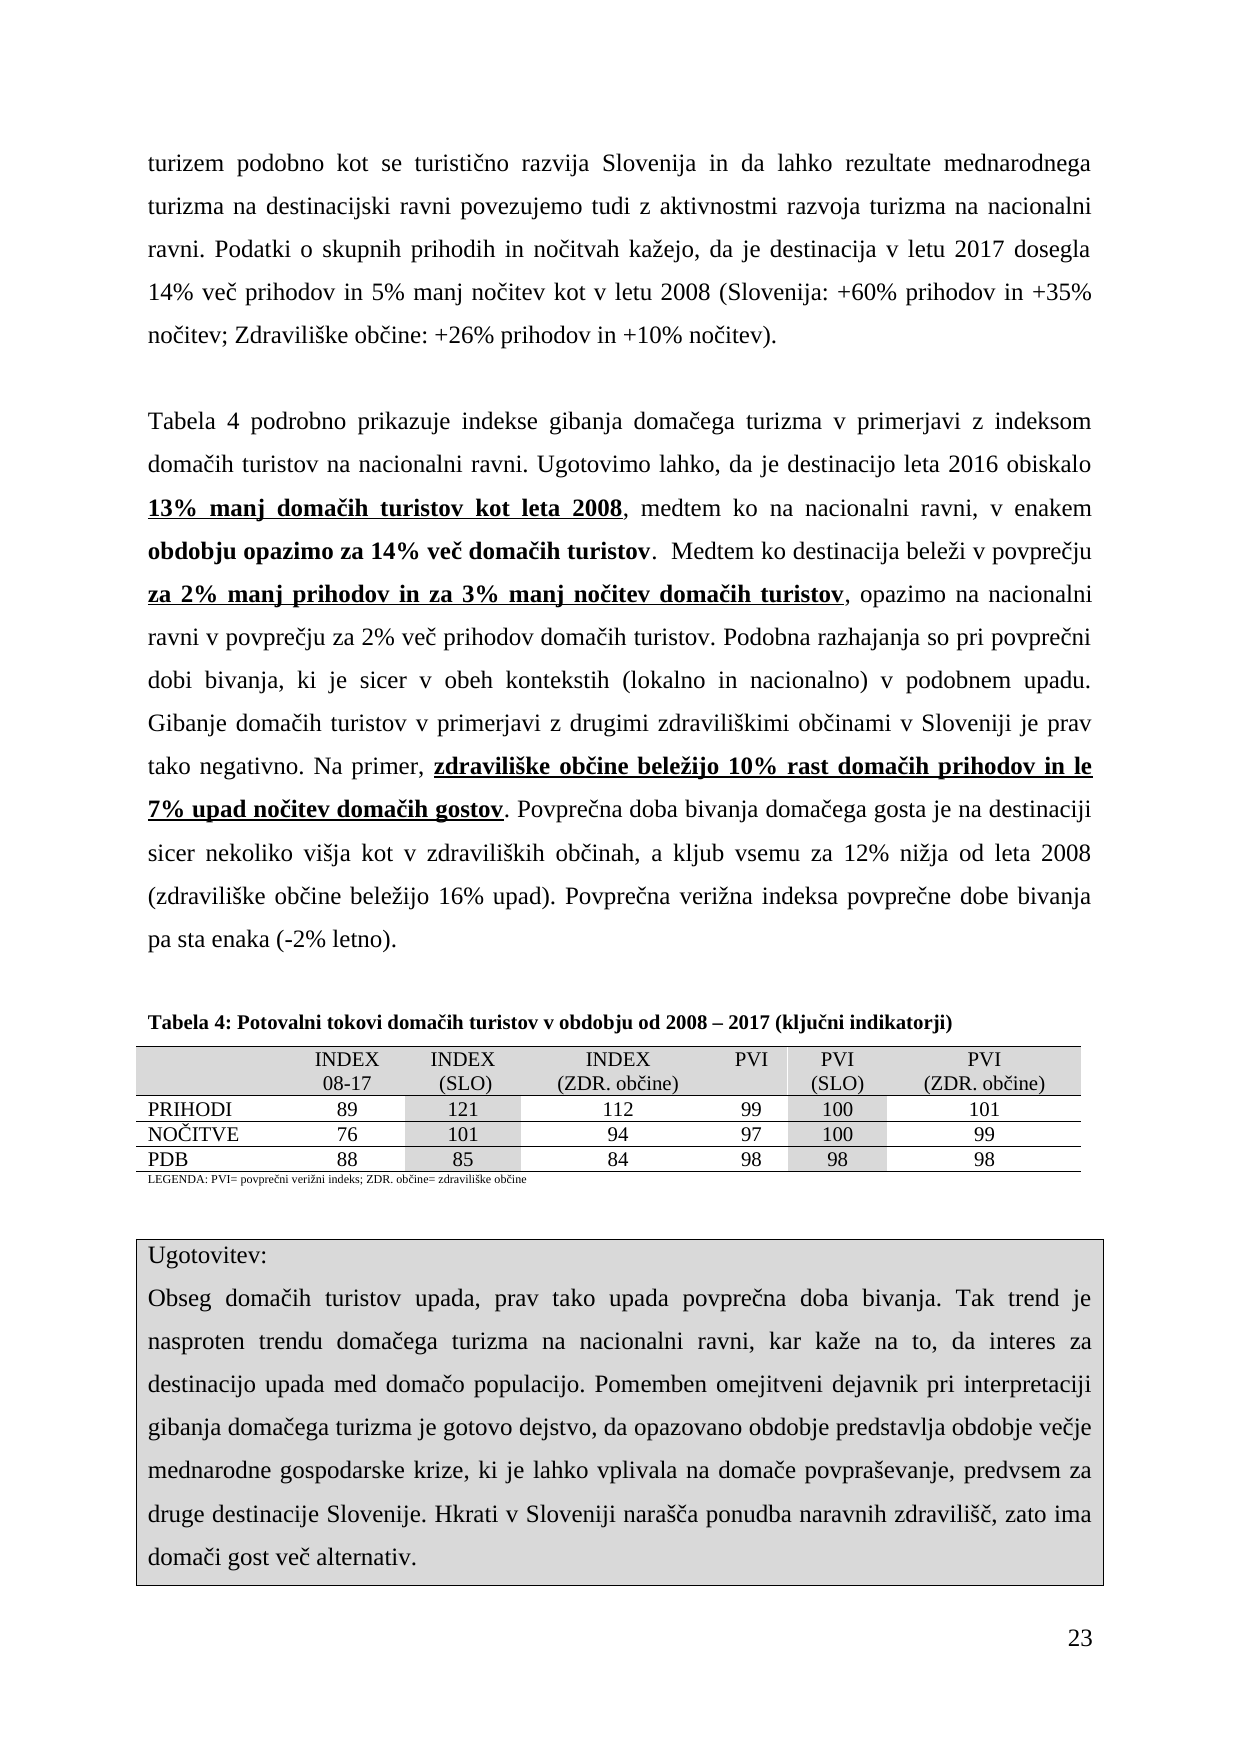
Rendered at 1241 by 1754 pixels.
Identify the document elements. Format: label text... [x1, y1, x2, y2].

table_cell 76 [289, 1122, 405, 1146]
table_header PVI (ZDR. občine) [887, 1047, 1081, 1095]
table_cell 99 [715, 1096, 787, 1121]
table_cell 88 [289, 1147, 405, 1171]
table_header PVI (SLO) [788, 1047, 887, 1095]
table_cell PDB [136, 1147, 289, 1171]
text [148, 148, 1092, 349]
table_header PVI [715, 1047, 787, 1095]
table_header INDEX (ZDR. občine) [521, 1047, 715, 1095]
table_cell NOČITVE [136, 1122, 289, 1146]
table_cell 101 [405, 1122, 521, 1146]
table_header INDEX 08-17 [289, 1047, 405, 1095]
table_cell 98 [788, 1147, 887, 1171]
table_cell 121 [405, 1096, 521, 1121]
table_cell 84 [521, 1147, 715, 1171]
table_header Ugotovitev: Obseg domačih turistov upada, prav tako upada povprečna doba bivanja. Tak trend je nasproten trendu domačega turizma na nacionalni ravni, kar kaže na to, da interes za destinacijo upada med domačo populacijo. Pomemben omejitveni dejavnik pri interpretaciji gibanja domačega turizma je gotovo dejstvo, da opazovano obdobje predstavlja obdobje večje mednarodne gospodarske krize, ki je lahko vplivala na domače povpraševanje, predvsem za druge destinacije Slovenije. Hkrati v Sloveniji narašča ponudba naravnih zdravilišč, zato ima domači gost več alternativ. [137, 1240, 1103, 1585]
table_cell 101 [887, 1096, 1081, 1121]
table_cell 85 [405, 1147, 521, 1171]
table_cell 100 [788, 1122, 887, 1146]
text Tabela 4 podrobno prikazuje indekse gibanja domačega turizma v primerjavi z indeksom domačih turistov na nacionalni ravni. Ugotovimo lahko, da je destinacijo leta 2016 obiskalo 13% manj domačih turistov kot leta 2008, medtem ko na nacionalni ravni, v enakem obdobju opazimo za 14% več domačih turistov. Medtem ko destinacija beleži v povprečju za 2% manj prihodov in za 3% manj nočitev domačih turistov, opazimo na nacionalni ravni v povprečju za 2% več prihodov domačih turistov. Podobna razhajanja so pri povprečni dobi bivanja, ki je sicer v obeh kontekstih (lokalno in nacionalno) v podobnem upadu. Gibanje domačih turistov v primerjavi z drugimi zdraviliškimi občinami v Sloveniji je prav tako negativno. Na primer, zdraviliške občine beležijo 10% rast domačih prihodov in le 7% upad nočitev domačih gostov. Povprečna doba bivanja domačega gosta je na destinaciji sicer nekoliko višja kot v zdraviliških občinah, a kljub vsemu za 12% nižja od leta 2008 (zdraviliške občine beležijo 16% upad). Povprečna verižna indeksa povprečne dobe bivanja pa sta enaka (-2% letno). [148, 406, 1092, 953]
table_cell 98 [715, 1147, 787, 1171]
table_cell 112 [521, 1096, 715, 1121]
table_cell PRIHODI [136, 1096, 289, 1121]
table_header INDEX (SLO) [405, 1047, 521, 1095]
table_header [136, 1047, 289, 1095]
text Tabela 4: Potovalni tokovi domačih turistov v obdobju od 2008 – 2017 (ključni indikatorji) [148, 1010, 1092, 1034]
table_cell 99 [887, 1122, 1081, 1146]
table_cell 94 [521, 1122, 715, 1146]
table_cell 97 [715, 1122, 787, 1146]
table_cell LEGENDA: PVI= povprečni verižni indeks; ZDR. občine= zdraviliške občine [136, 1172, 1081, 1196]
table_cell 98 [887, 1147, 1081, 1171]
table_cell 89 [289, 1096, 405, 1121]
table_cell 100 [788, 1096, 887, 1121]
